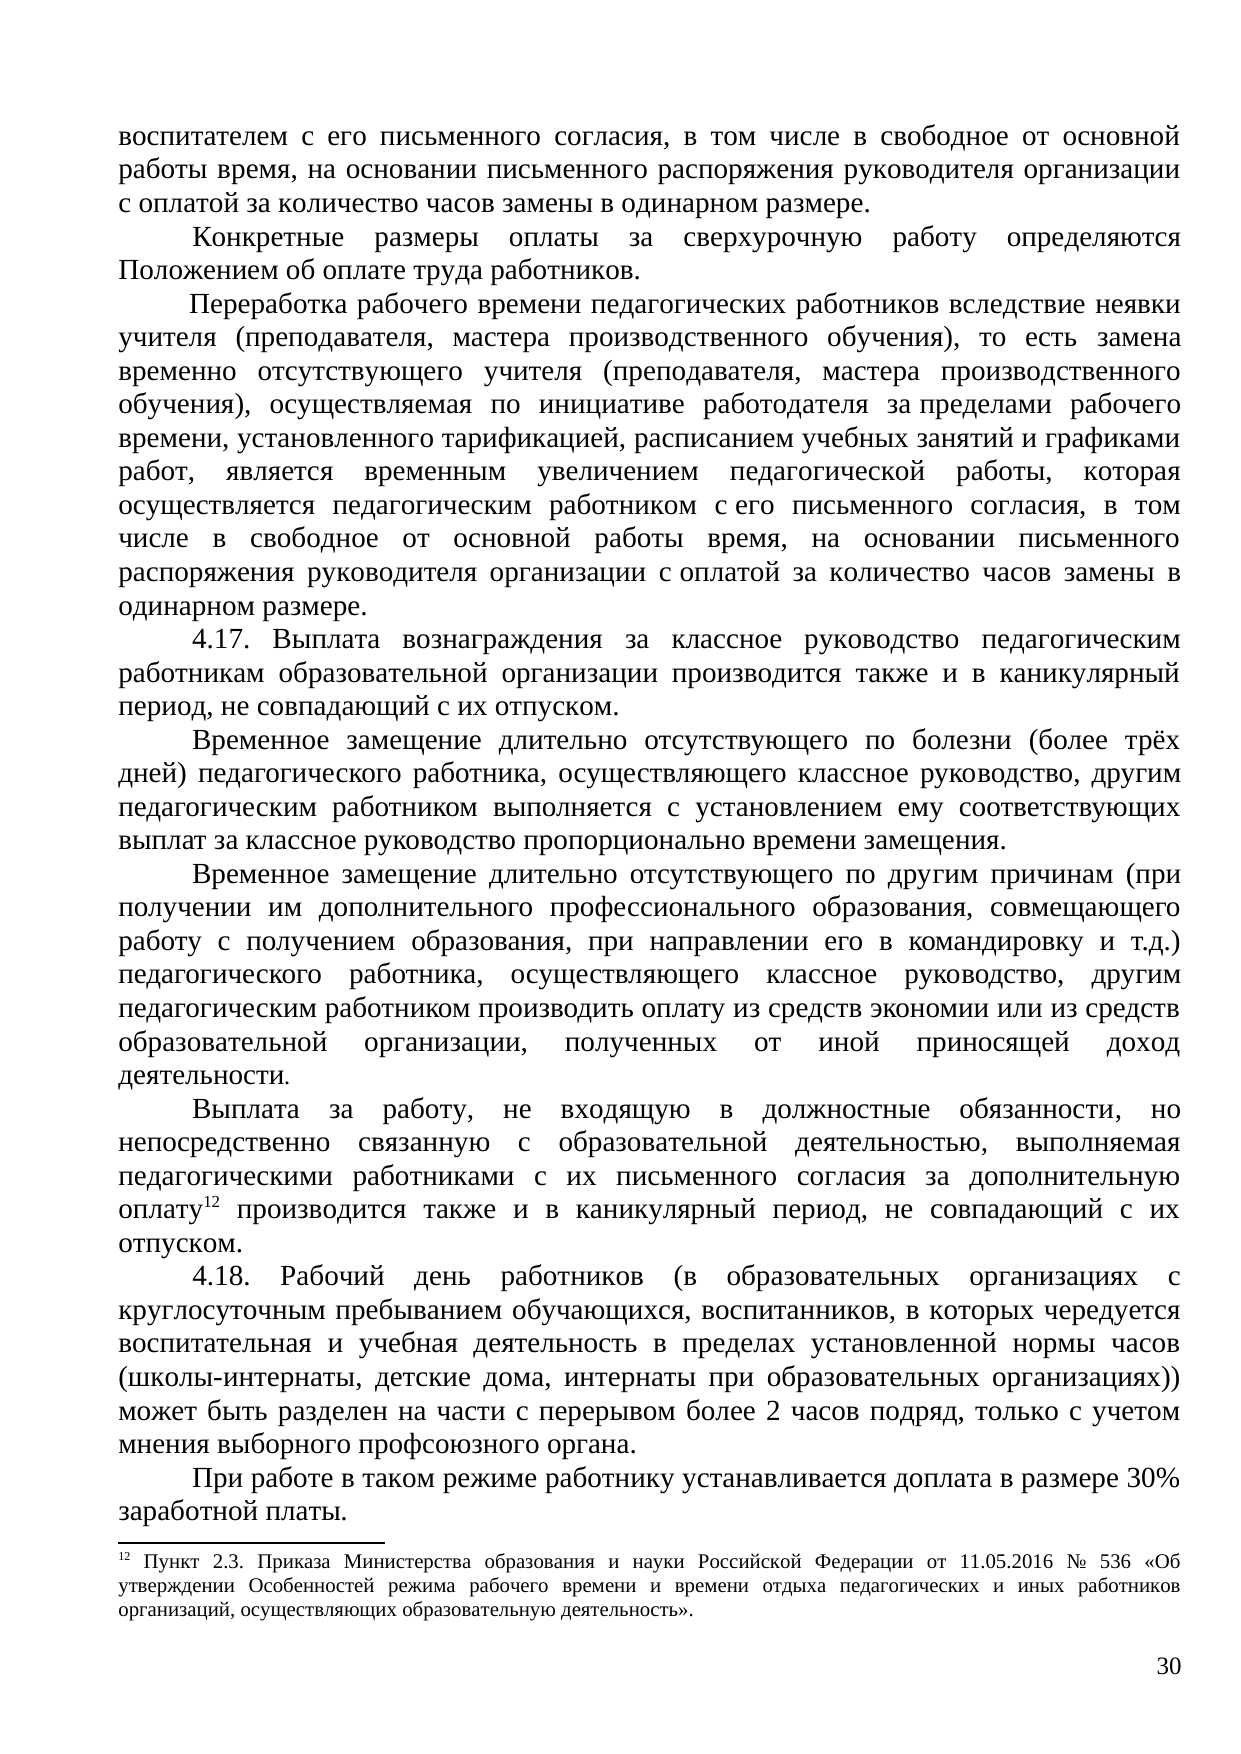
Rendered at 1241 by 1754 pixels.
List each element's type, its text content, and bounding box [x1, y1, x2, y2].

list При работе в таком режиме работнику устанавливается доплата в размере 30% заработной платы. [118, 1460, 1181, 1527]
text Конкретные размеры оплаты за сверхурочную работу определяются Положением об оплате труда работников. [118, 219, 1181, 286]
list 4.18. Рабочий день работников (в образовательных организациях с круглосуточным пребыванием обучающихся, воспитанников, в которых чередуется воспитательная и учебная деятельность в пределах установленной нормы часов (школы-интернаты, детские дома, интернаты при образовательных организациях)) может быть разделен на части с перерывом более 2 часов подряд, только с учетом мнения выборного профсоюзного органа. [118, 1258, 1181, 1460]
list Временное замещение длительно отсутствующего по болезни (более трёх дней) педагогического работника, осуществляющего классное руководство, другим педагогическим работником выполняется с установлением ему соответствующих выплат за классное руководство пропорционально времени замещения. [118, 722, 1181, 856]
list Временное замещение длительно отсутствующего по другим причинам (при получении им дополнительного профессионального образования, совмещающего работу с получением образования, при направлении его в командировку и т.д.) педагогического работника, осуществляющего классное руководство, другим педагогическим работником производить оплату из средств экономии или из средств образовательной организации, полученных от иной приносящей доход деятельности. [118, 856, 1181, 1091]
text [118, 118, 1181, 219]
text Переработка рабочего времени педагогических работников вследствие неявки учителя (преподавателя, мастера производственного обучения), то есть замена временно отсутствующего учителя (преподавателя, мастера производственного обучения), осуществляемая по инициативе работодателя за пределами рабочего времени, установленного тарификацией, расписанием учебных занятий и графиками работ, является временным увеличением педагогической работы, которая осуществляется педагогическим работником с его письменного согласия, в том числе в свободное от основной работы время, на основании письменного распоряжения руководителя организации с оплатой за количество часов замены в одинарном размере. [118, 286, 1181, 621]
list 4.17. Выплата вознаграждения за классное руководство педагогическим работникам образовательной организации производится также и в каникулярный период, не совпадающий с их отпуском. [118, 621, 1181, 722]
list Выплата за работу, не входящую в должностные обязанности, но непосредственно связанную с образовательной деятельностью, выполняемая педагогическими работниками с их письменного согласия за дополнительную оплату производится также и в каникулярный период, не совпадающий с их отпуском. [118, 1091, 1181, 1258]
